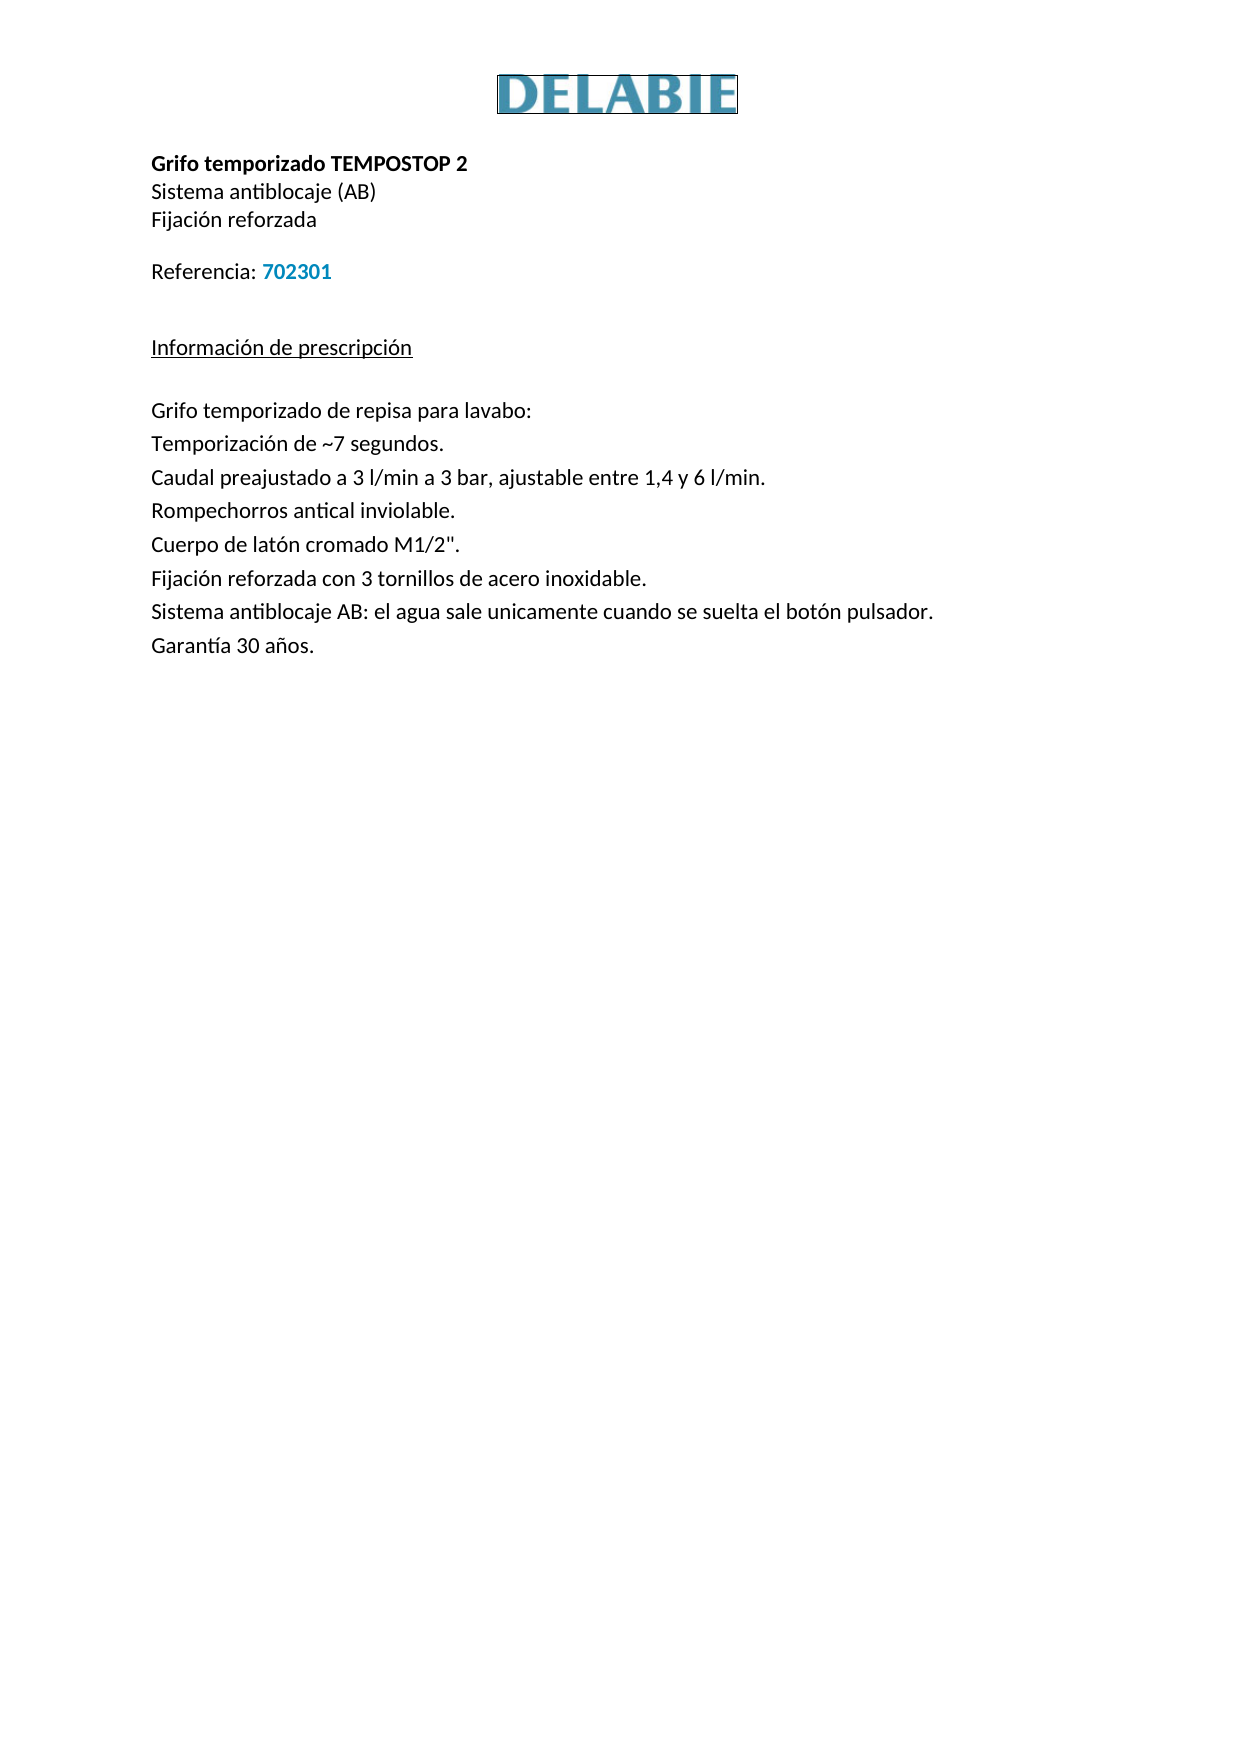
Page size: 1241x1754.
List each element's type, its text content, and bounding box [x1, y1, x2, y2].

text Información de prescripción [151, 333, 1084, 361]
text Grifo temporizado de repisa para lavabo: [151, 396, 1084, 424]
text Fijación reforzada con 3 tornillos de acero inoxidable. [151, 564, 1084, 592]
text Cuerpo de latón cromado M1/2". [151, 530, 1084, 558]
text Sistema antiblocaje AB: el agua sale unicamente cuando se suelta el botón pulsador. [151, 597, 1084, 625]
text Garantía 30 años. [151, 631, 1084, 659]
text Temporización de ~7 segundos. [151, 429, 1084, 458]
text Caudal preajustado a 3 l/min a 3 bar, ajustable entre 1,4 y 6 l/min. [151, 463, 1084, 491]
text Sistema antiblocaje (AB) [151, 177, 1084, 205]
text Grifo temporizado TEMPOSTOP 2 [151, 149, 1084, 177]
text Fijación reforzada [151, 205, 1084, 233]
picture [498, 76, 737, 113]
text Rompechorros antical inviolable. [151, 497, 1084, 525]
text Referencia: 702301 [151, 257, 1084, 285]
